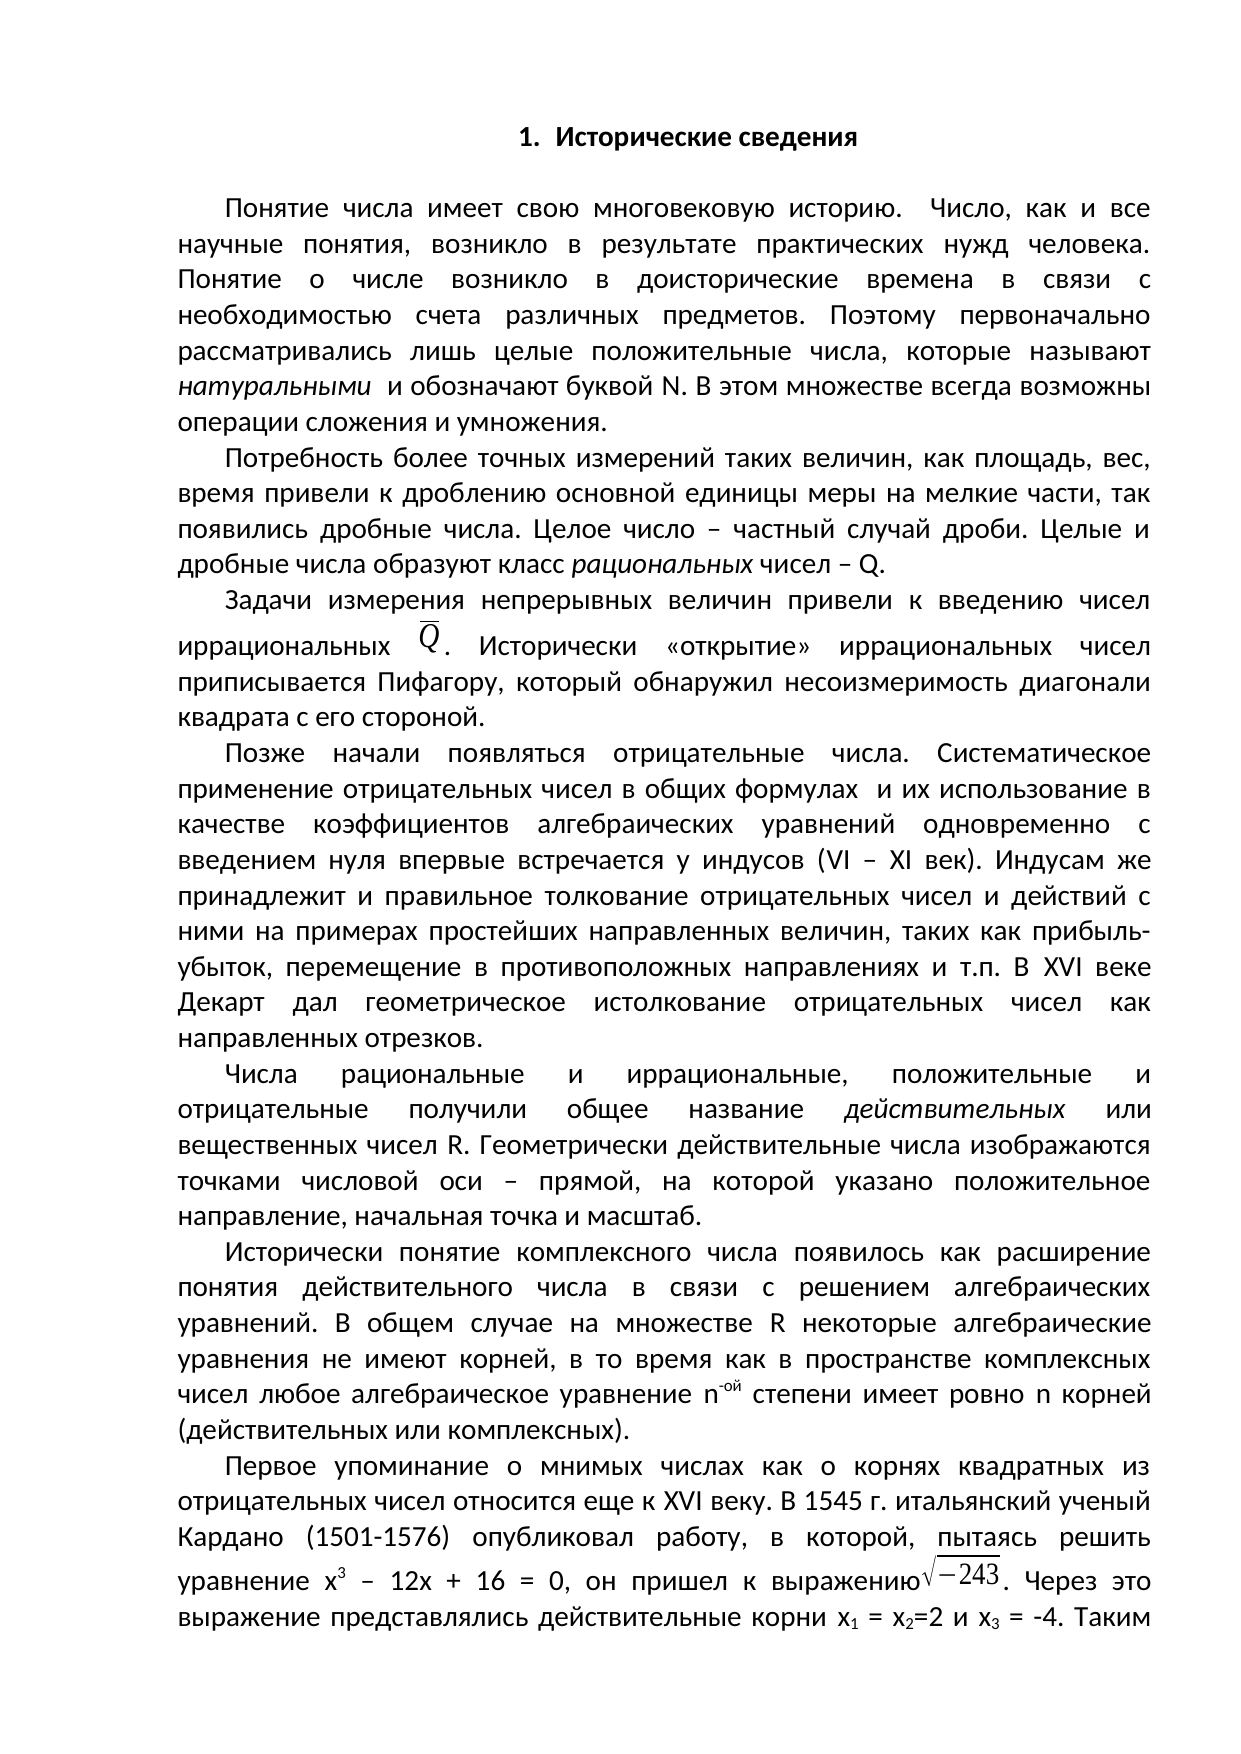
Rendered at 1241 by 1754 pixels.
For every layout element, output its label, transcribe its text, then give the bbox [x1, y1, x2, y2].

text Позже начали появляться отрицательные числа. Систематическое применение отрицательных чисел в общих формулах и их использование в качестве коэффициентов алгебраических уравнений одновременно с введением нуля впервые встречается у индусов (VI – XI век). Индусам же принадлежит и правильное толкование отрицательных чисел и действий с ними на примерах простейших направленных величин, таких как прибыль-убыток, перемещение в противоположных направлениях и т.п. В XVI веке Декарт дал геометрическое истолкование отрицательных чисел как направленных отрезков. [177, 734, 1152, 1055]
text Понятие числа имеет свою многовековую историю. Число, как и все научные понятия, возникло в результате практических нужд человека. Понятие о числе возникло в доисторические времена в связи с необходимостью счета различных предметов. Поэтому первоначально рассматривались лишь целые положительные числа, которые называют натуральными и обозначают буквой N. В этом множестве всегда возможны операции сложения и умножения. [177, 189, 1152, 439]
text Потребность более точных измерений таких величин, как площадь, вес, время привели к дроблению основной единицы меры на мелкие части, так появились дробные числа. Целое число – частный случай дроби. Целые и дробные числа образуют класс рациональных чисел – Q. [177, 439, 1152, 581]
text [177, 1447, 1152, 1633]
text Исторически понятие комплексного числа появилось как расширение понятия действительного числа в связи с решением алгебраических уравнений. В общем случае на множестве R некоторые алгебраические уравнения не имеют корней, в то время как в пространстве комплексных чисел любое алгебраическое уравнение n-ой степени имеет ровно n корней (действительных или комплексных). [177, 1233, 1152, 1447]
text Числа рациональные и иррациональные, положительные и отрицательные получили общее название действительных или вещественных чисел R. Геометрически действительные числа изображаются точками числовой оси – прямой, на которой указано положительное направление, начальная точка и масштаб. [177, 1055, 1152, 1233]
list Исторические сведения [224, 118, 1152, 154]
text Задачи измерения непрерывных величин привели к введению чисел иррациональных . Исторически «открытие» иррациональных чисел приписывается Пифагору, который обнаружил несоизмеримость диагонали квадрата с его стороной. [177, 581, 1152, 734]
